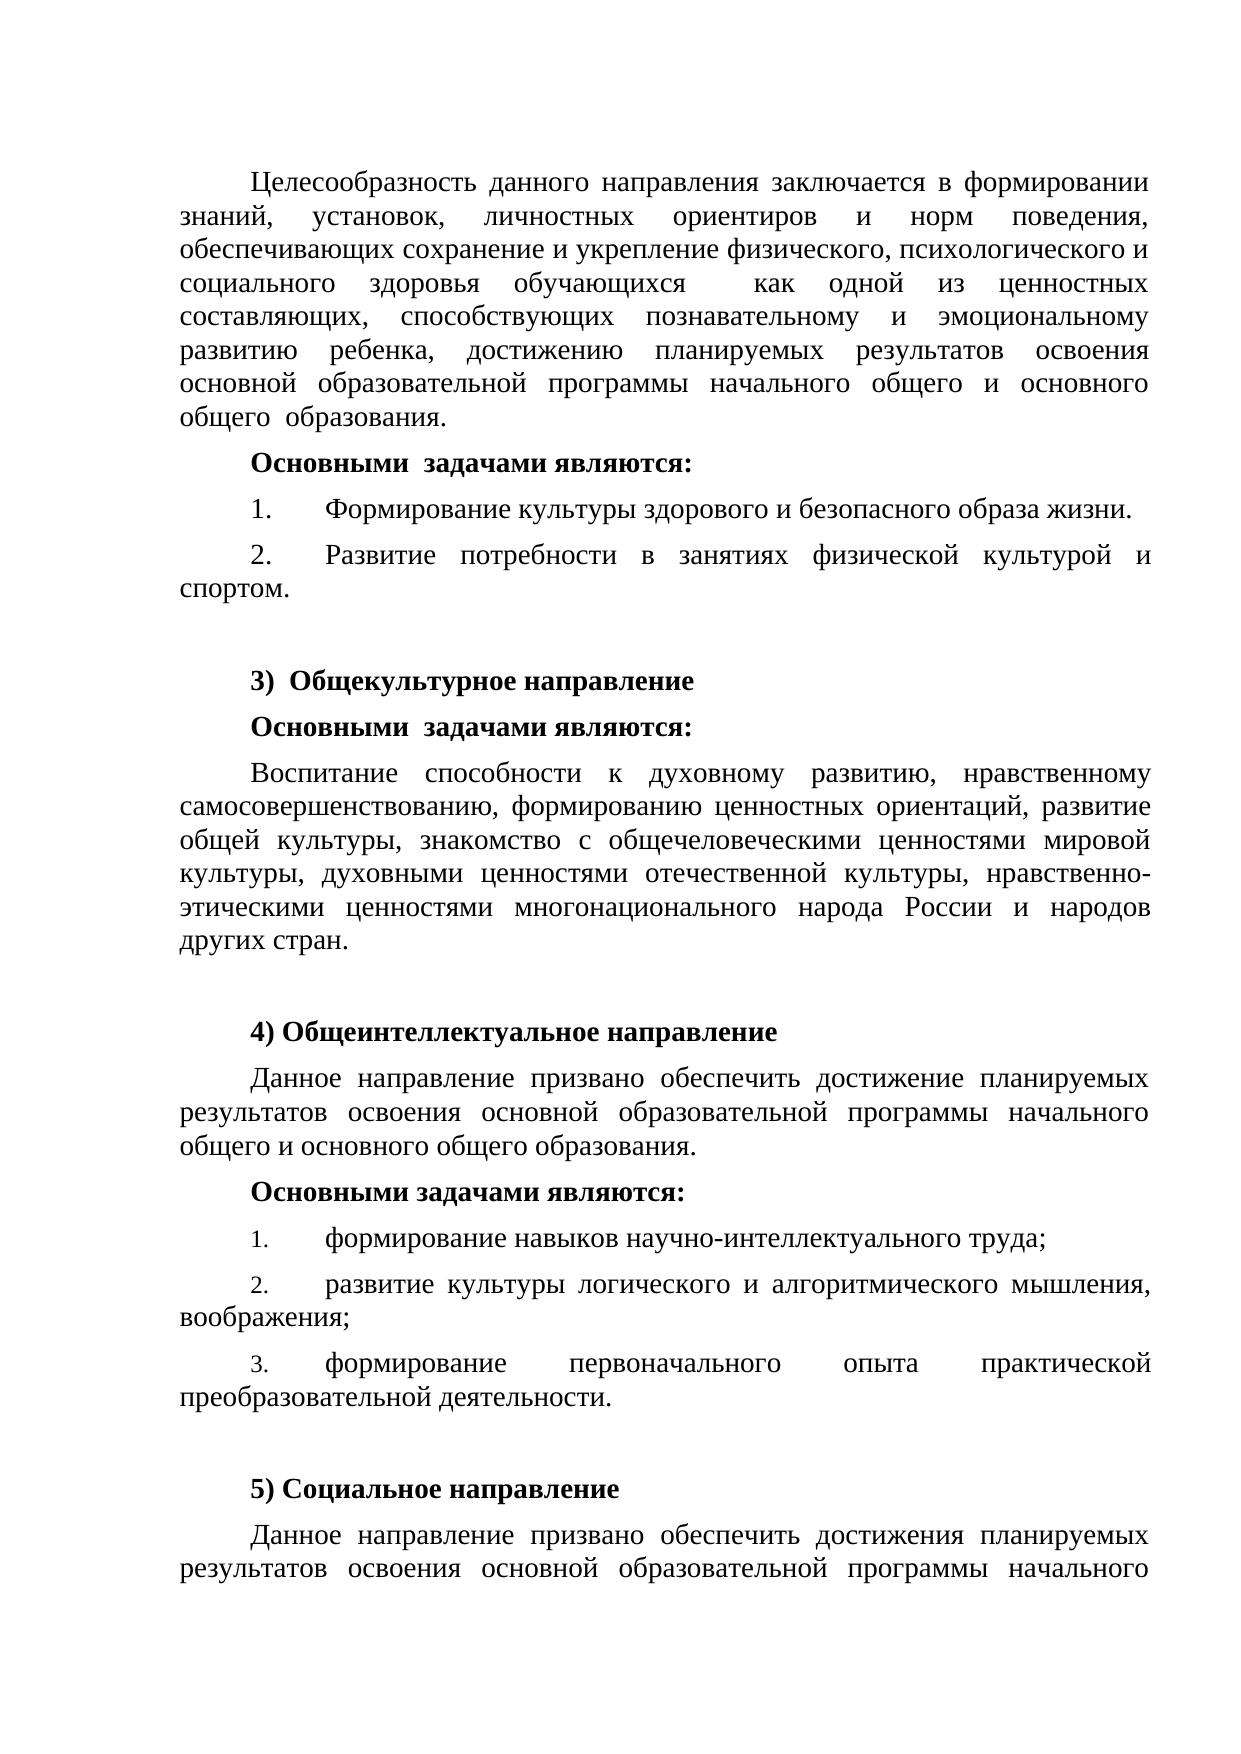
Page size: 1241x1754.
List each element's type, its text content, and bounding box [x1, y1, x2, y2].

text Основными задачами являются: [179, 445, 1152, 478]
text 1. Формирование культуры здорового и безопасного образа жизни. [179, 491, 1152, 524]
list формирование навыков научно-интеллектуального труда; [179, 1220, 1152, 1253]
text Целесообразность данного направления заключается в формировании знаний, установок, личностных ориентиров и норм поведения, обеспечивающих сохранение и укрепление физического, психологического и социального здоровья обучающихся как одной из ценностных составляющих, способствующих познавательному и эмоциональному развитию ребенка, достижению планируемых результатов освоения основной образовательной программы начального общего и основного общего образования. [179, 164, 1149, 432]
text 5) Социальное направление [179, 1471, 1152, 1504]
text Основными задачами являются: [179, 1174, 1152, 1207]
text Воспитание способности к духовному развитию, нравственному самосовершенствованию, формированию ценностных ориентаций, развитие общей культуры, знакомство с общечеловеческими ценностями мировой культуры, духовными ценностями отечественной культуры, нравственно-этическими ценностями многонационального народа России и народов других стран. [179, 755, 1152, 956]
text Данное направление призвано обеспечить достижение планируемых результатов освоения основной образовательной программы начального общего и основного общего образования. [179, 1061, 1149, 1161]
text Основными задачами являются: [179, 709, 1152, 742]
text 2. Развитие потребности в занятиях физической культурой и спортом. [179, 537, 1152, 604]
text 4) Общеинтеллектуальное направление [179, 1014, 1152, 1048]
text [179, 1517, 1149, 1584]
list формирование первоначального опыта практической преобразовательной деятельности. [179, 1345, 1152, 1412]
text 3) Общекультурное направление [179, 663, 1152, 696]
list развитие культуры логического и алгоритмического мышления, воображения; [179, 1266, 1152, 1333]
